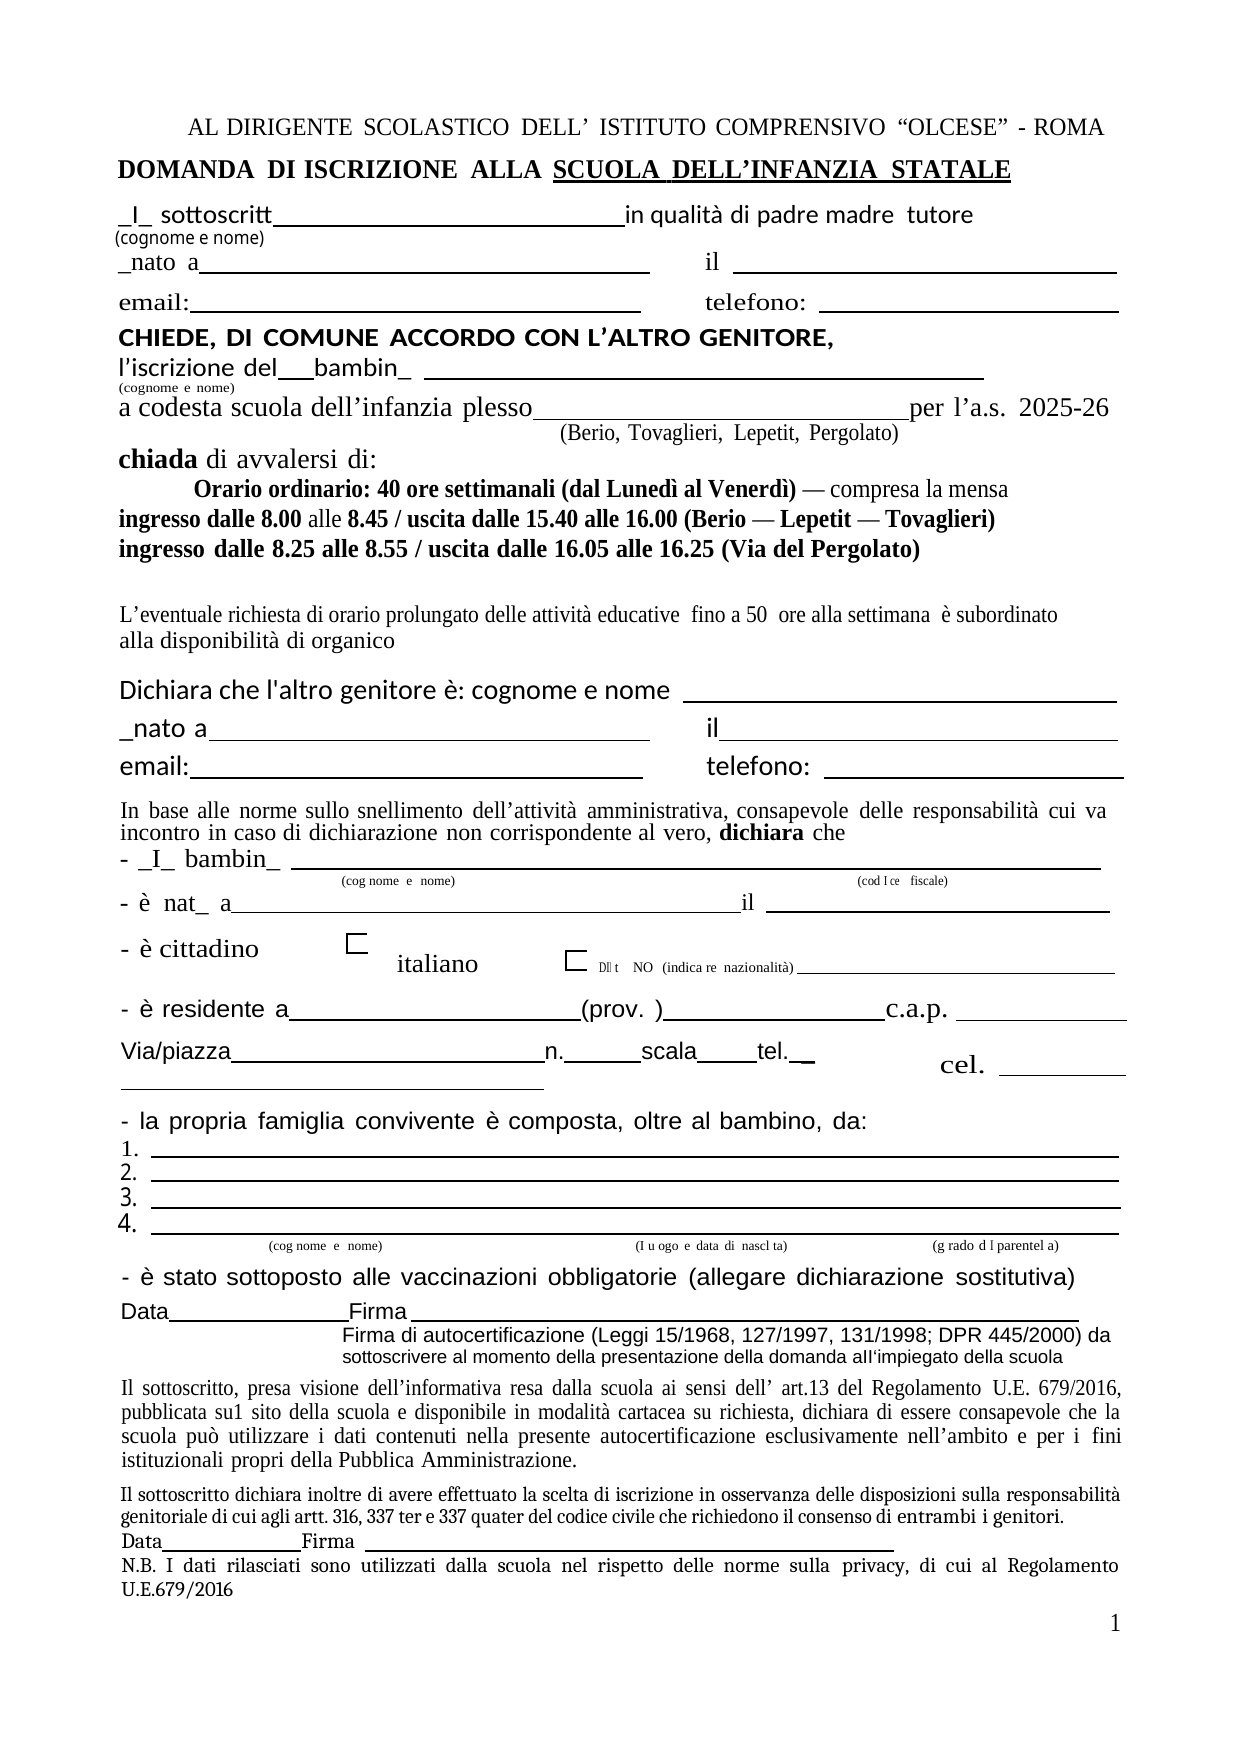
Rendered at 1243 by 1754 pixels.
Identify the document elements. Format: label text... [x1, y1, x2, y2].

text DII t NO (indica re nazionalità) [599, 958, 1147, 975]
text _nato a il email: telefono: [119, 710, 1123, 782]
text N.B. I dati rilasciati sono utilizzati dalla scuola nel rispetto delle norme sulla privacy, di cui al Regolamento U.E.679/2016 [121, 1554, 1119, 1602]
text Il sottoscritto dichiara inoltre di avere effettuato la scelta di iscrizione in osservanza delle disposizioni sulla responsabilità genitoriale di cui agli artt. 316, 337 ter e 337 quater del codice civile che richiedono il consenso di entrambi i genitori. [120, 1483, 1121, 1529]
subtitle CHIEDE, DI COMUNE ACCORDO CON L’ALTRO GENITORE, [118, 323, 1147, 353]
list la propria famiglia convivente è composta, oltre al bambino, da: [121, 1107, 906, 1134]
text DOMANDA DI ISCRIZIONE ALLA SCUOLA DELL’INFANZIA STATALE [117, 153, 1147, 184]
text (cog nome e nome) (I u ogo e data di nascl ta) (g rado d I parentel a) [269, 1237, 1147, 1253]
subtitle 3. [120, 1185, 906, 1211]
text 2. [120, 1162, 906, 1185]
subtitle l’iscrizione del bambin_ [118, 353, 1147, 382]
subtitle _I_ bambin_ [119, 846, 1147, 873]
subtitle _nato a il [118, 248, 1147, 276]
text italiano [397, 948, 482, 978]
list è nat_ a il [119, 888, 1147, 917]
text Via/piazza n. scala tel. _ [121, 1037, 906, 1092]
text sottoscrivere al momento della presentazione della domanda aII‘impiegato della scuola [342, 1347, 1147, 1368]
list è residente a (prov. ) c.a.p. [121, 991, 1147, 1024]
text Data Firma [120, 1298, 1147, 1324]
text 4. [117, 1211, 906, 1237]
subtitle Dichiara che l'altro genitore è: cognome e nome [119, 672, 1147, 706]
text L’eventuale richiesta di orario prolungato delle attività educative fino a 50 ore alla settimana è subordinato alla disponibilità di organico [119, 601, 1080, 654]
text a codesta scuola dell’infanzia plesso per l’a.s. 2025-26 [118, 394, 1147, 422]
subtitle cel. [939, 1049, 1147, 1079]
text email: telefono: [118, 287, 1147, 315]
text 1. [120, 1135, 906, 1161]
text (cognome e nome) [115, 230, 1147, 248]
list è stato sottoposto alle vaccinazioni obbligatorie (allegare dichiarazione sostitutiva) [121, 1263, 1147, 1291]
text chiada di avvalersi di: [118, 444, 1147, 474]
text Data Firma [121, 1529, 1147, 1554]
subtitle _I_ sottoscritt in qualità di padre madre tutore [118, 199, 1147, 230]
text (Berio, Tovaglieri, Lepetit, Pergolato) [560, 422, 1147, 444]
text Firma di autocertificazione (Leggi 15/1968, 127/1997, 131/1998; DPR 445/2000) da [342, 1324, 1147, 1347]
text AL DIRIGENTE SCOLASTICO DELL’ ISTITUTO COMPRENSIVO “OLCESE” - ROMA [187, 112, 1147, 140]
subtitle Orario ordinario: 40 ore settimanali (dal Lunedì al Venerdì) — compresa la mensa ingresso dalle 8.00 alle 8.45 / uscita dalle 15.40 alle 16.00 (Berio — Lepetit — Tovaglieri) ingresso dalle 8.25 alle 8.55 / uscita dalle 16.05 alle 16.25 (Via del Pergolato) [119, 474, 1046, 563]
text 1 [62, 1607, 1121, 1637]
text In base alle norme sullo snellimento dell’attività amministrativa, consapevole delle responsabilità cui va incontro in caso di dichiarazione non corrispondente al vero, dichiara che [120, 800, 1147, 846]
text (cog nome e nome) (cod I ce fiscale) [341, 873, 1147, 888]
text Il sottoscritto, presa visione dell’informativa resa dalla scuola ai sensi dell’ art.13 del Regolamento U.E. 679/2016, pubblicata su1 sito della scuola e disponibile in modalità cartacea su richiesta, dichiara di essere consapevole che la scuola può utilizzare i dati contenuti nella presente autocertificazione esclusivamente nell’ambito e per i fini istituzionali propri della Pubblica Amministrazione. [121, 1376, 1122, 1472]
subtitle è cittadino [120, 933, 262, 963]
